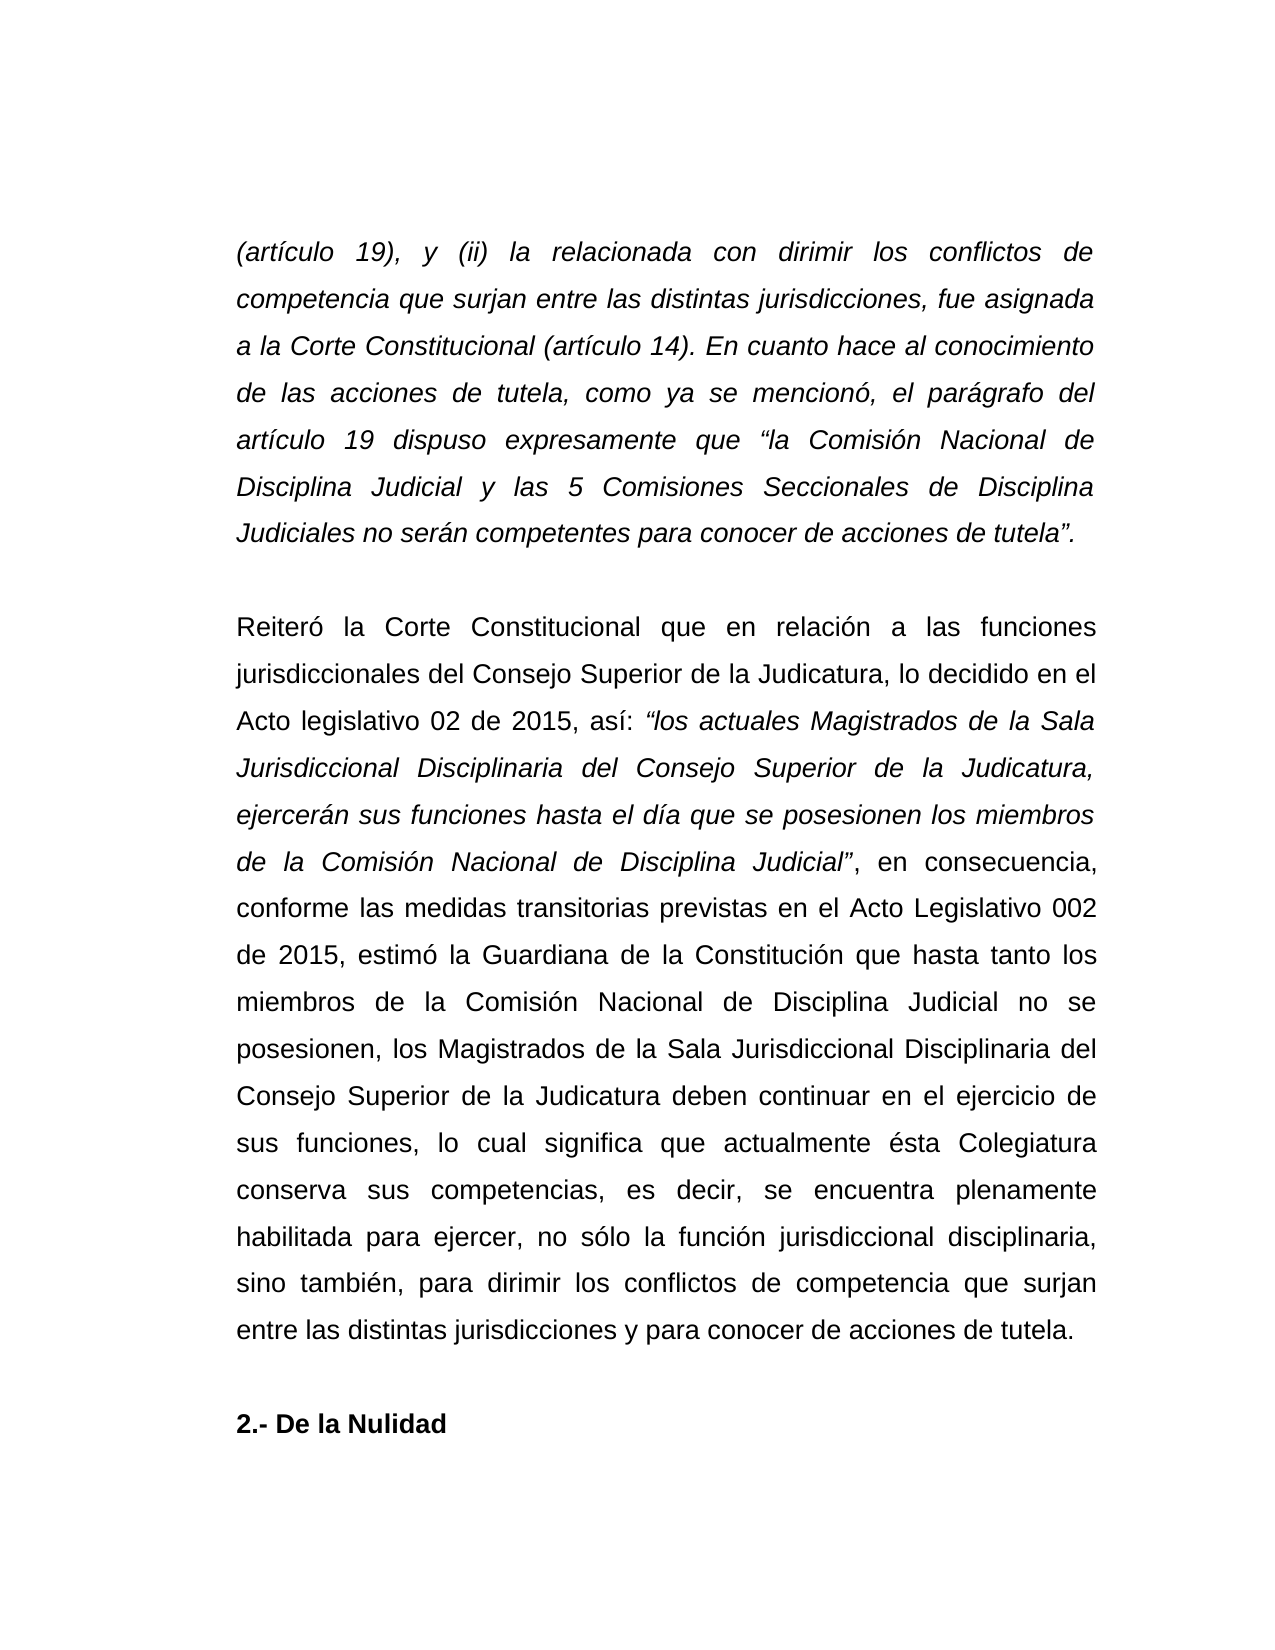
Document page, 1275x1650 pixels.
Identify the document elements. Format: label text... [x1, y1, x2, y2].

text Reiteró la Corte Constitucional que en relación a las funciones jurisdiccionales del Consejo Superior de la Judicatura, lo decidido en el Acto legislativo 02 de 2015, así: “los actuales Magistrados de la Sala Jurisdiccional Disciplinaria del Consejo Superior de la Judicatura, ejercerán sus funciones hasta el día que se posesionen los miembros de la Comisión Nacional de Disciplina Judicial”, en consecuencia, conforme las medidas transitorias previstas en el Acto Legislativo 002 de 2015, estimó la Guardiana de la Constitución que hasta tanto los miembros de la Comisión Nacional de Disciplina Judicial no se posesionen, los Magistrados de la Sala Jurisdiccional Disciplinaria del Consejo Superior de la Judicatura deben continuar en el ejercicio de sus funciones, lo cual significa que actualmente ésta Colegiatura conserva sus competencias, es decir, se encuentra plenamente habilitada para ejercer, no sólo la función jurisdiccional disciplinaria, sino también, para dirimir los conflictos de competencia que surjan entre las distintas jurisdicciones y para conocer de acciones de tutela. [236, 611, 1098, 1346]
text 2.- De la Nulidad [236, 1408, 1098, 1439]
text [236, 236, 1098, 549]
